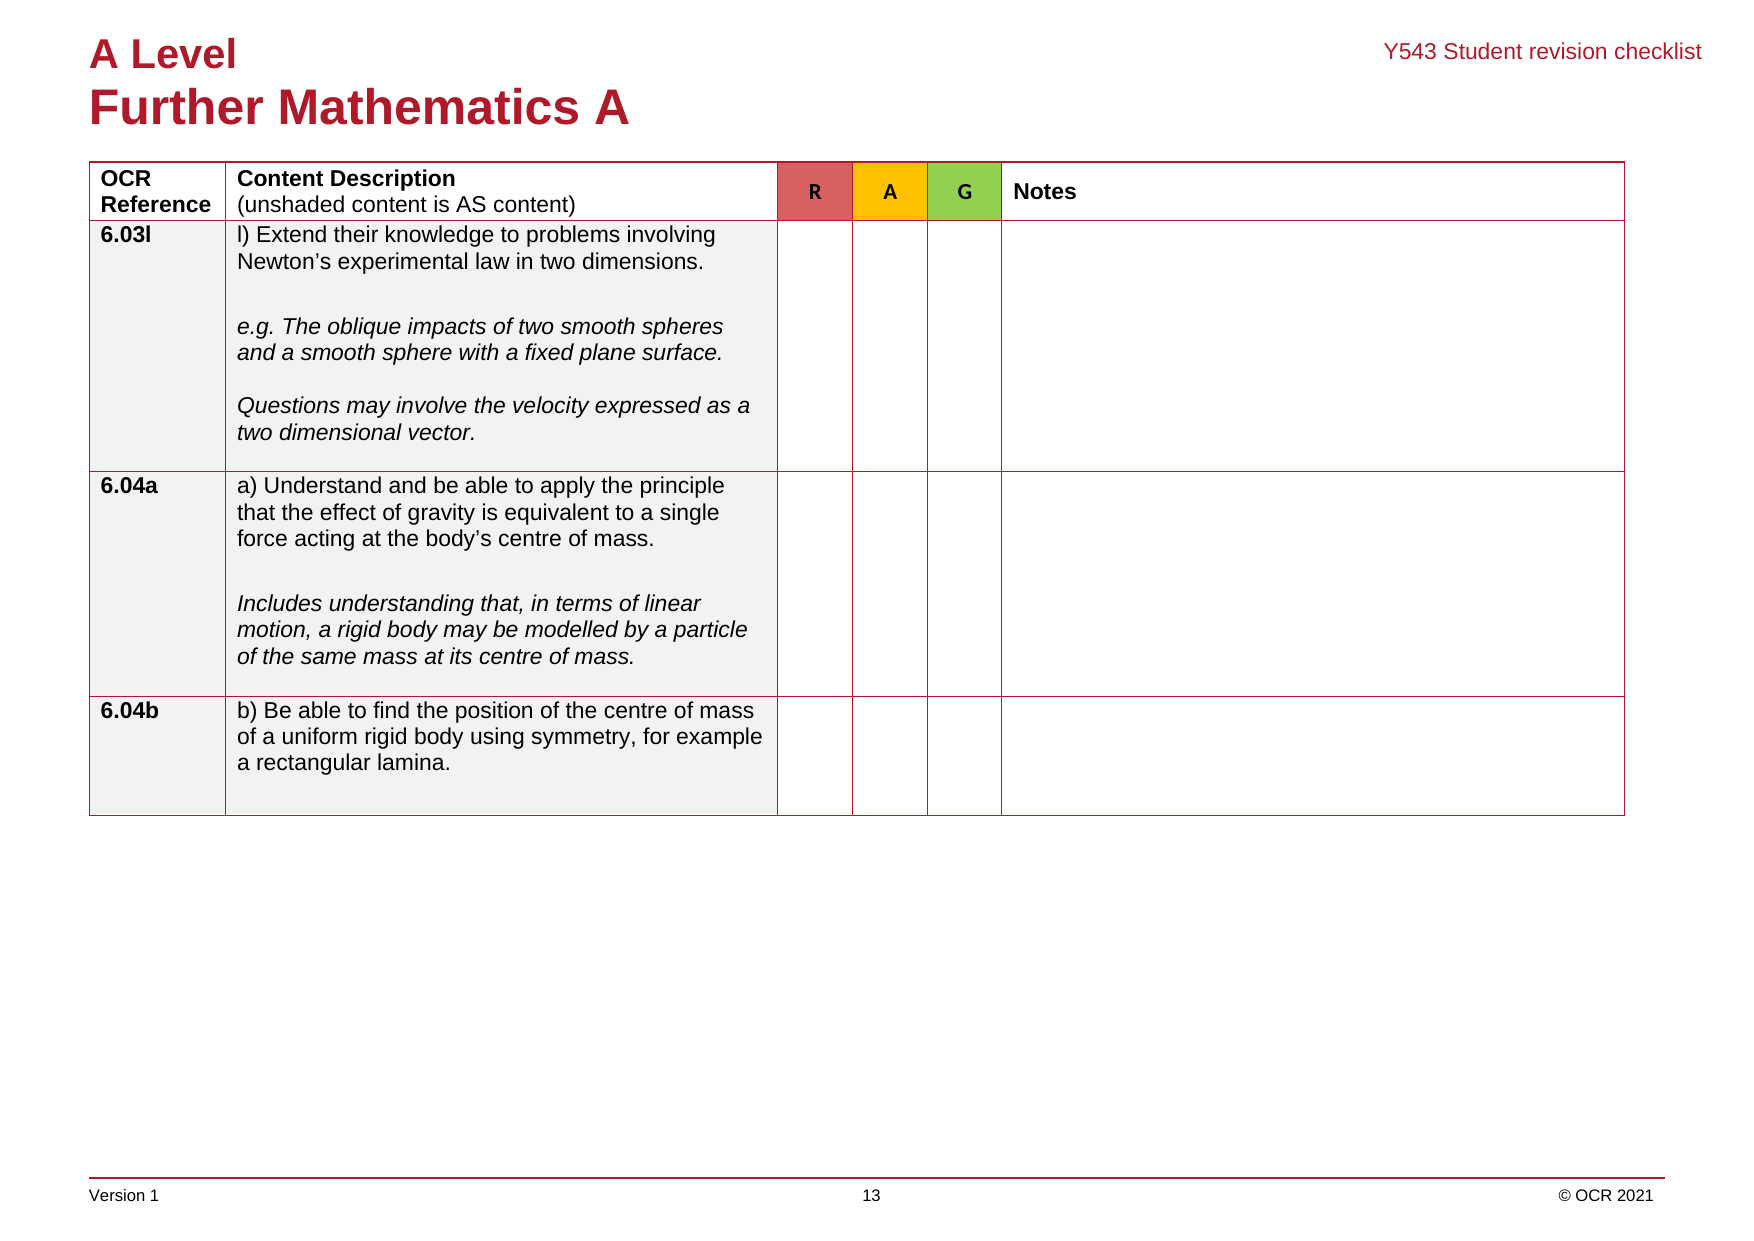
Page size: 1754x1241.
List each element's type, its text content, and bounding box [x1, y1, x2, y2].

table_cell [928, 472, 1001, 696]
table_cell [853, 221, 927, 471]
table_header R [778, 163, 852, 220]
table_cell a) Understand and be able to apply the principle that the effect of gravity is equivalent to a single force acting at the body’s centre of mass. Includes understanding that, in terms of linear motion, a rigid body may be modelled by a particle of the same mass at its centre of mass. [226, 472, 777, 696]
table_cell [1002, 697, 1624, 814]
table_cell [778, 697, 852, 814]
table_cell 6.03l [90, 221, 225, 471]
table_cell [1002, 221, 1624, 471]
table_cell [778, 221, 852, 471]
table_header G [928, 163, 1001, 220]
table_cell [1002, 472, 1624, 696]
table_cell [928, 221, 1001, 471]
table_cell 6.04a [90, 472, 225, 696]
table_cell [853, 472, 927, 696]
table_cell b) Be able to find the position of the centre of mass of a uniform rigid body using symmetry, for example a rectangular lamina. [226, 697, 777, 814]
table_cell 6.04b [90, 697, 225, 814]
table_header A [853, 163, 927, 220]
table_cell [853, 697, 927, 814]
table_header Content Description (unshaded content is AS content) [226, 163, 777, 220]
table_header Notes [1002, 163, 1624, 220]
table_cell [778, 472, 852, 696]
table_cell l) Extend their knowledge to problems involving Newton’s experimental law in two dimensions. e.g. The oblique impacts of two smooth spheres and a smooth sphere with a fixed plane surface. Questions may involve the velocity expressed as a two dimensional vector. [226, 221, 777, 471]
table_cell [928, 697, 1001, 814]
table_header OCR Reference [90, 163, 225, 220]
